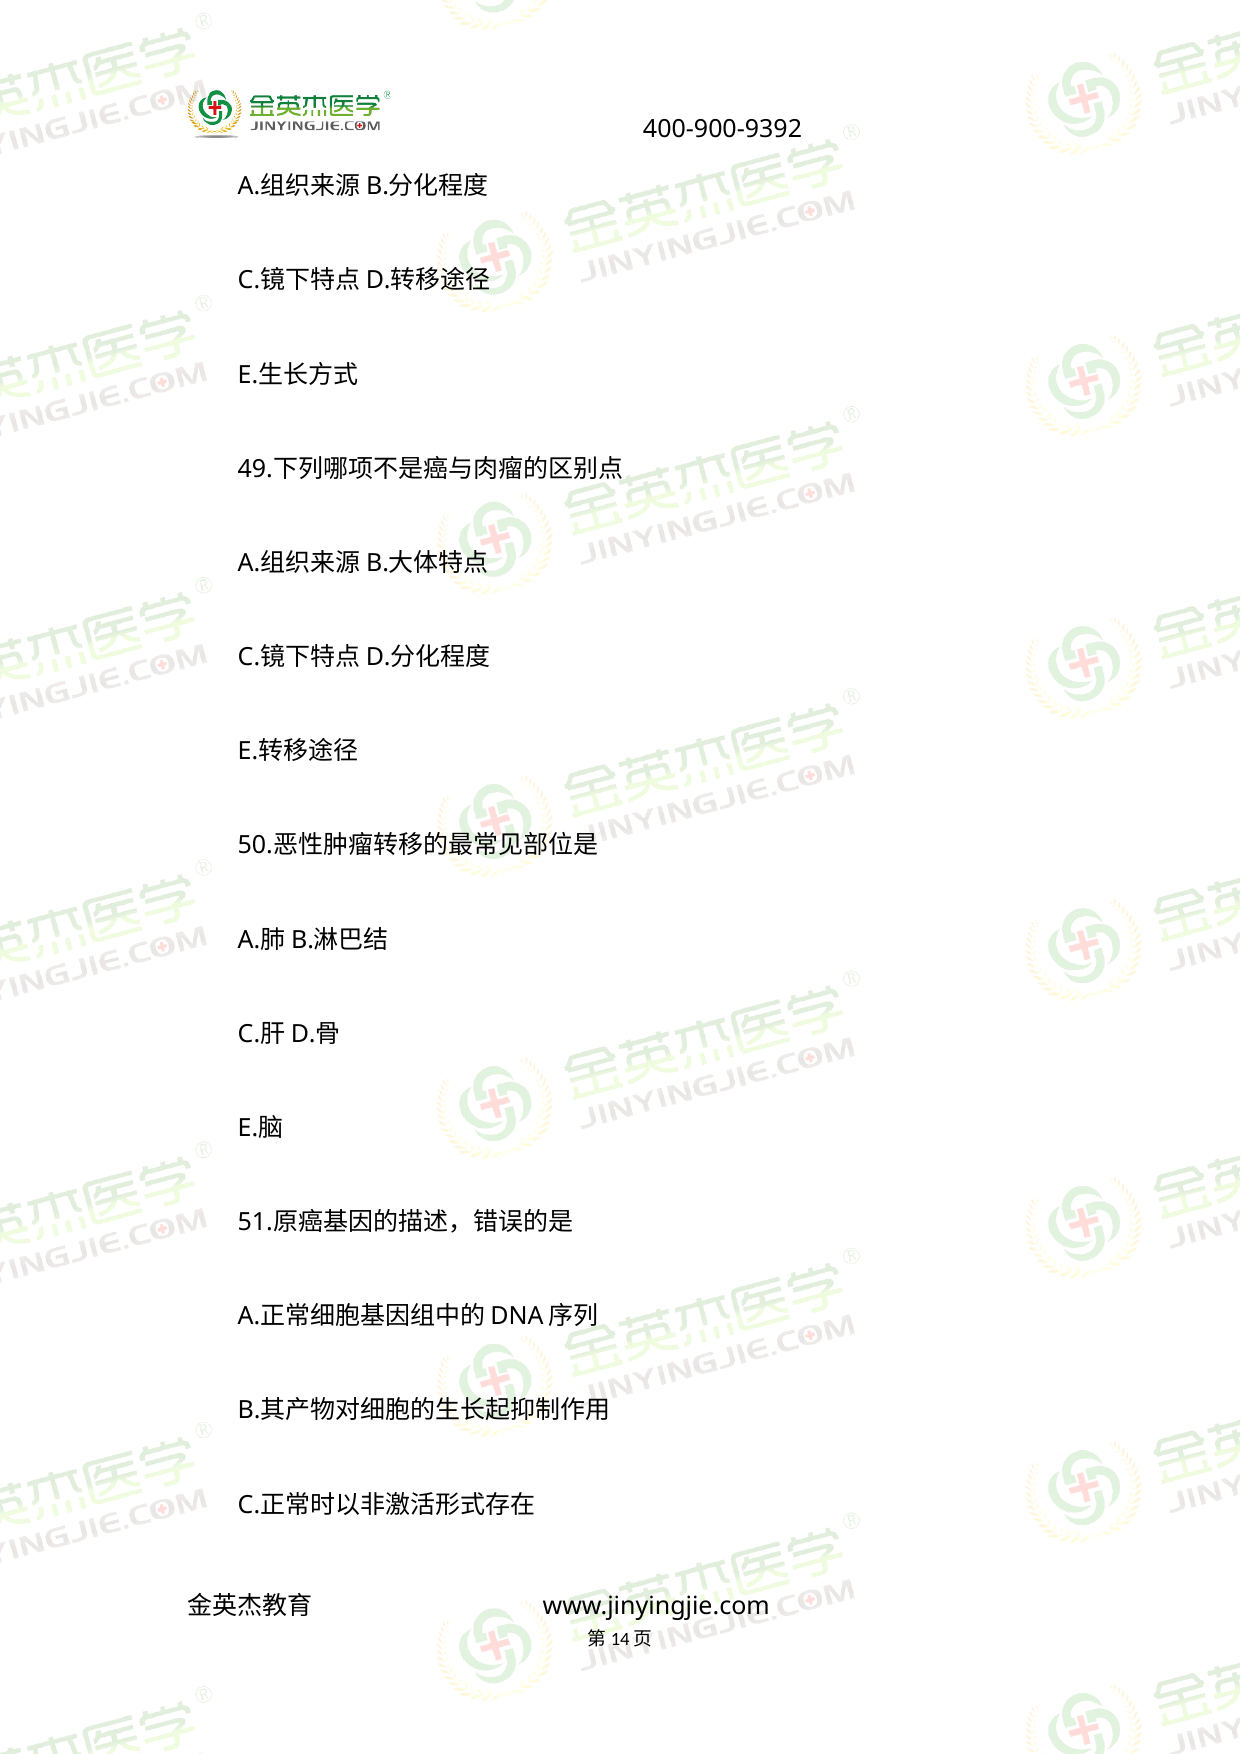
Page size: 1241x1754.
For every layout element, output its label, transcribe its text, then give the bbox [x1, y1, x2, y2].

text A.组织来源 B.分化程度 [187, 151, 1053, 216]
text C.肝 D.骨 [187, 999, 1053, 1064]
text C.镜下特点 D.分化程度 [187, 622, 1053, 687]
picture [187, 90, 390, 138]
text C.镜下特点 D.转移途径 [187, 246, 1053, 311]
text C.正常时以非激活形式存在 [187, 1470, 1053, 1535]
text A.组织来源 B.大体特点 [187, 528, 1053, 593]
text E.转移途径 [187, 716, 1053, 781]
text A.正常细胞基因组中的DNA序列 [187, 1281, 1053, 1346]
text 51.原癌基因的描述，错误的是 [187, 1187, 1053, 1252]
text E.脑 [187, 1093, 1053, 1158]
text 50.恶性肿瘤转移的最常见部位是 [187, 811, 1053, 876]
text B.其产物对细胞的生长起抑制作用 [187, 1376, 1053, 1441]
text A.肺 B.淋巴结 [187, 905, 1053, 970]
text E.生长方式 [187, 340, 1053, 405]
text 49.下列哪项不是癌与肉瘤的区别点 [187, 434, 1053, 499]
